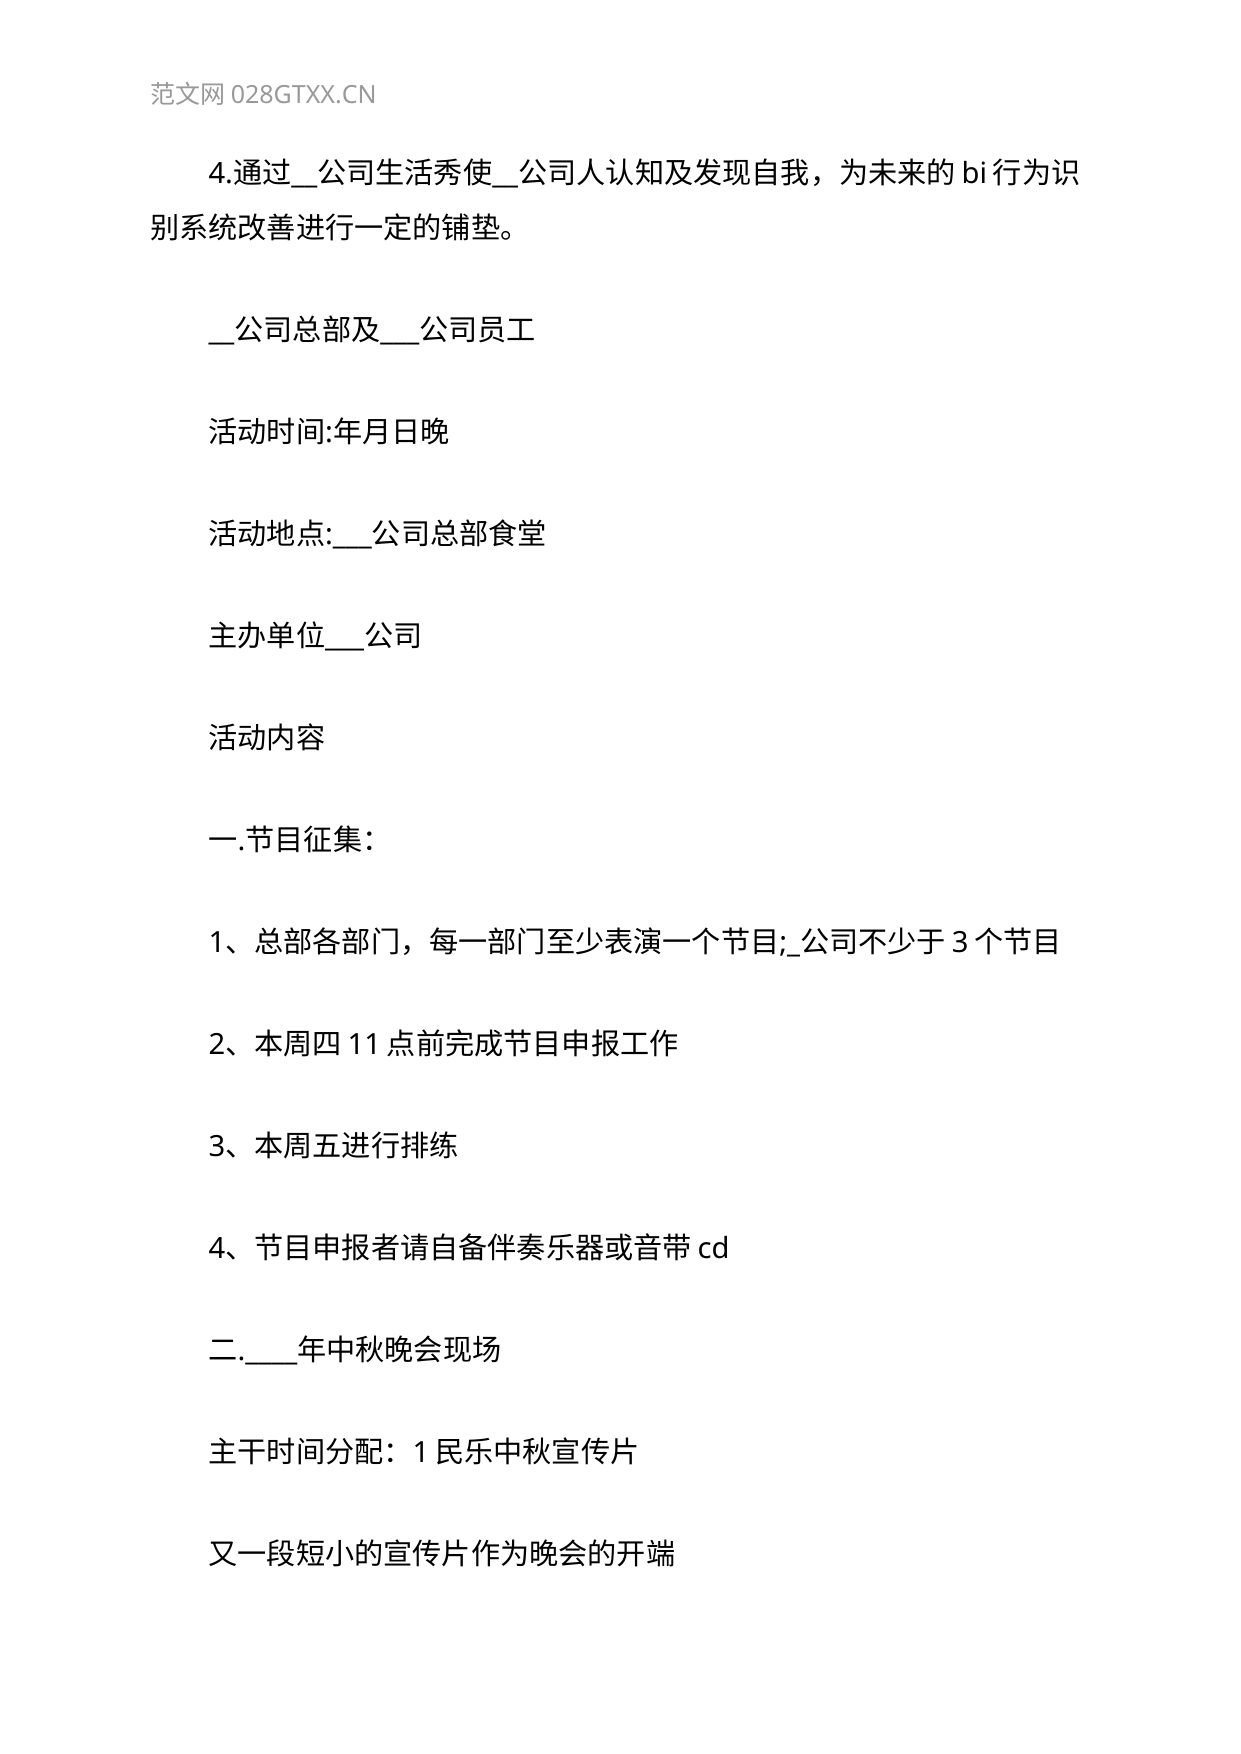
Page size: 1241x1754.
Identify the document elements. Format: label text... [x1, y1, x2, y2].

text 活动内容 [150, 715, 1090, 757]
text 1、总部各部门，每一部门至少表演一个节目;_公司不少于3个节目 [150, 918, 1090, 961]
text 2、本周四11点前完成节目申报工作 [150, 1020, 1090, 1063]
text 又一段短小的宣传片作为晚会的开端 [150, 1530, 1090, 1573]
text 主干时间分配：1民乐中秋宣传片 [150, 1428, 1090, 1471]
text 4.通过__公司生活秀使__公司人认知及发现自我，为未来的bi行为识别系统改善进行一定的铺垫。 [150, 150, 1090, 247]
text 活动时间:年月日晚 [150, 409, 1090, 451]
text 一.节目征集： [150, 816, 1090, 859]
text 4、节目申报者请自备伴奏乐器或音带cd [150, 1224, 1090, 1267]
text 二.____年中秋晚会现场 [150, 1326, 1090, 1369]
text 主办单位___公司 [150, 613, 1090, 655]
text __公司总部及___公司员工 [150, 307, 1090, 349]
text 3、本周五进行排练 [150, 1122, 1090, 1165]
text 活动地点:___公司总部食堂 [150, 511, 1090, 553]
